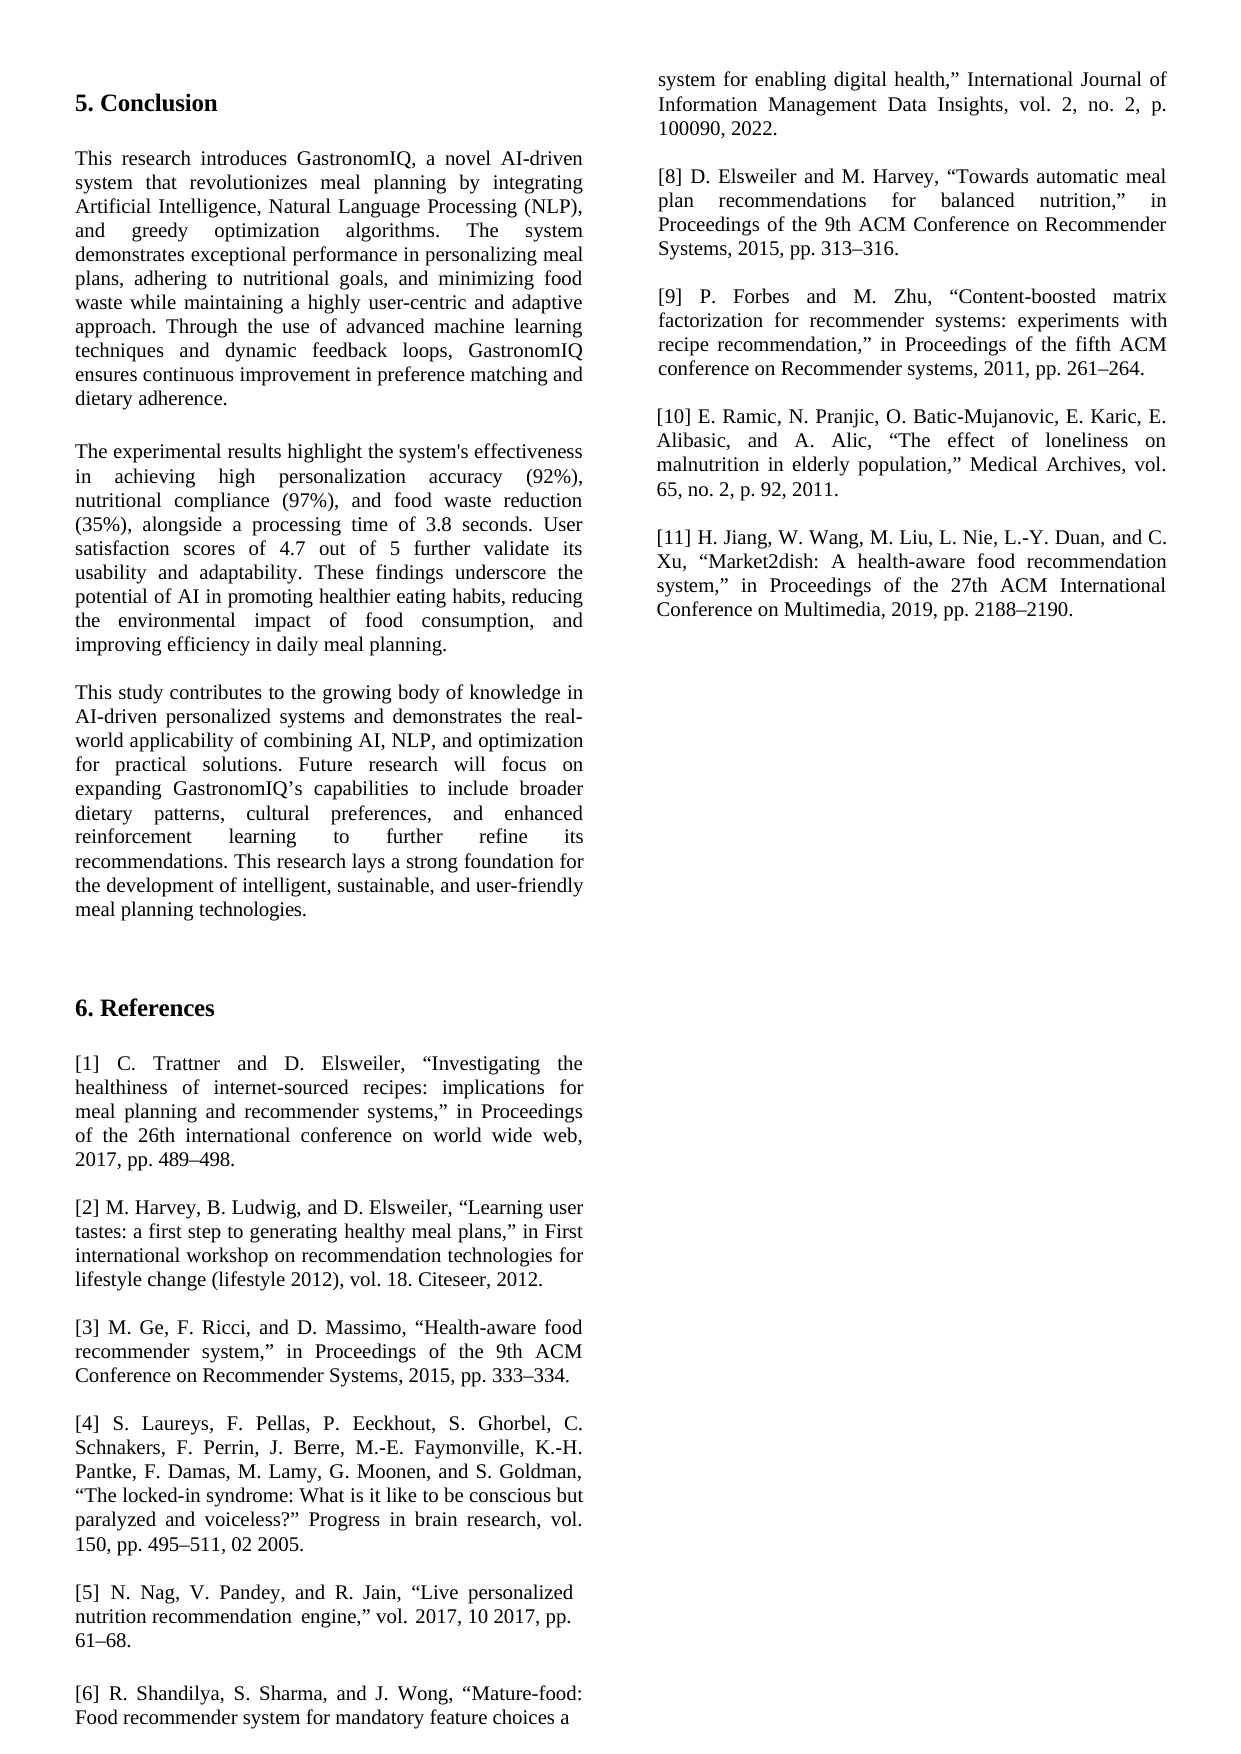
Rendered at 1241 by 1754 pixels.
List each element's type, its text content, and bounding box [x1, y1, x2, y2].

text This research introduces GastronomIQ, a novel AI-driven system that revolutionizes meal planning by integrating Artificial Intelligence, Natural Language Processing (NLP), and greedy optimization algorithms. The system demonstrates exceptional performance in personalizing meal plans, adhering to nutritional goals, and minimizing food waste while maintaining a highly user-centric and adaptive approach. Through the use of advanced machine learning techniques and dynamic feedback loops, GastronomIQ ensures continuous improvement in preference matching and dietary adherence. [75, 146, 583, 410]
list C. Trattner and D. Elsweiler, “Investigating the healthiness of internet-sourced recipes: implications for meal planning and recommender systems,” in Proceedings of the 26th international conference on world wide web, 2017, pp. 489–498. [75, 1051, 583, 1171]
list E. Ramic, N. Pranjic, O. Batic-Mujanovic, E. Karic, E. Alibasic, and A. Alic, “The effect of loneliness on malnutrition in elderly population,” Medical Archives, vol. 65, no. 2, p. 92, 2011. [656, 404, 1167, 501]
subtitle Conclusion [75, 88, 588, 117]
text The experimental results highlight the system's effectiveness in achieving high personalization accuracy (92%), nutritional compliance (97%), and food waste reduction (35%), alongside a processing time of 3.8 seconds. User satisfaction scores of 4.7 out of 5 further validate its usability and adaptability. These findings underscore the potential of AI in promoting healthier eating habits, reducing the environmental impact of food consumption, and improving efficiency in daily meal planning. [75, 439, 583, 656]
subtitle References [75, 993, 588, 1022]
list D. Elsweiler and M. Harvey, “Towards automatic meal plan recommendations for balanced nutrition,” in Proceedings of the 9th ACM Conference on Recommender Systems, 2015, pp. 313–316. [658, 164, 1167, 260]
text system for enabling digital health,” International Journal of Information Management Data Insights, vol. 2, no. 2, p. 100090, 2022. [658, 67, 1168, 139]
list P. Forbes and M. Zhu, “Content-boosted matrix factorization for recommender systems: experiments with recipe recommendation,” in Proceedings of the fifth ACM conference on Recommender systems, 2011, pp. 261–264. [658, 284, 1168, 380]
text This study contributes to the growing body of knowledge in AI-driven personalized systems and demonstrates the real- world applicability of combining AI, NLP, and optimization for practical solutions. Future research will focus on expanding GastronomIQ’s capabilities to include broader dietary patterns, cultural preferences, and enhanced reinforcement learning to further refine its recommendations. This research lays a strong foundation for the development of intelligent, sustainable, and user-friendly meal planning technologies. [75, 680, 584, 921]
list S. Laureys, F. Pellas, P. Eeckhout, S. Ghorbel, C. Schnakers, F. Perrin, J. Berre, M.-E. Faymonville, K.-H. Pantke, F. Damas, M. Lamy, G. Moonen, and S. Goldman, “The locked-in syndrome: What is it like to be conscious but paralyzed and voiceless?” Progress in brain research, vol. 150, pp. 495–511, 02 2005. [75, 1411, 583, 1556]
list H. Jiang, W. Wang, M. Liu, L. Nie, L.-Y. Duan, and C. Xu, “Market2dish: A health-aware food recommendation system,” in Proceedings of the 27th ACM International Conference on Multimedia, 2019, pp. 2188–2190. [656, 525, 1167, 621]
list M. Ge, F. Ricci, and D. Massimo, “Health-aware food recommender system,” in Proceedings of the 9th ACM Conference on Recommender Systems, 2015, pp. 333–334. [75, 1315, 583, 1387]
list M. Harvey, B. Ludwig, and D. Elsweiler, “Learning user tastes: a first step to generating healthy meal plans,” in First international workshop on recommendation technologies for lifestyle change (lifestyle 2012), vol. 18. Citeseer, 2012. [75, 1195, 583, 1291]
text 61–68. [75, 1628, 588, 1652]
list N. Nag, V. Pandey, and R. Jain, “Live personalized nutrition recommendation engine,” vol. 2017, 10 2017, pp. [75, 1580, 583, 1628]
list R. Shandilya, S. Sharma, and J. Wong, “Mature-food: Food recommender system for mandatory feature choices a [75, 1681, 583, 1729]
